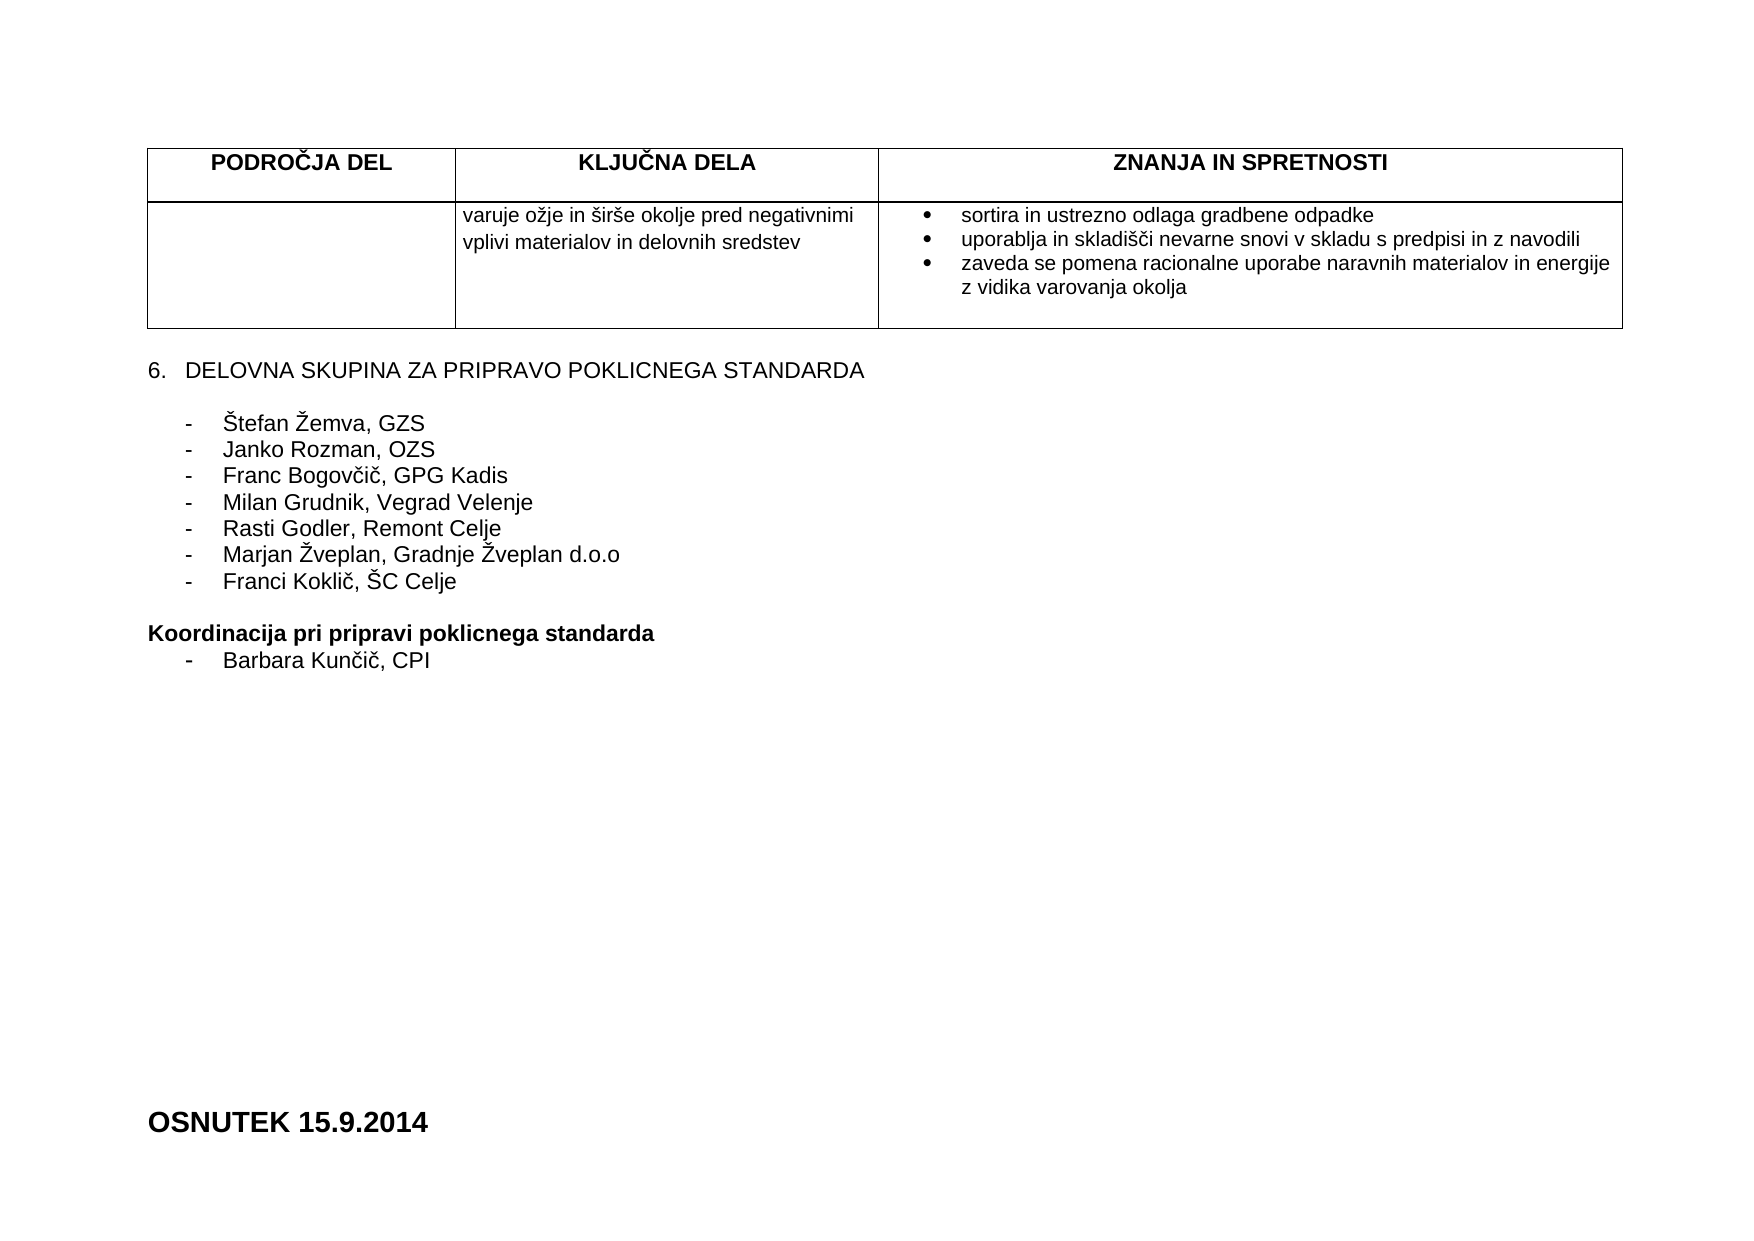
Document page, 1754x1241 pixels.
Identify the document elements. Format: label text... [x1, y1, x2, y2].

table_cell varuje ožje in širše okolje pred negativnimi vplivi materialov in delovnih sredstev [456, 203, 878, 328]
list Štefan Žemva, GZS [185, 409, 1606, 436]
list Janko Rozman, OZS [185, 436, 1606, 462]
list Franc Bogovčič, GPG Kadis [185, 462, 1606, 488]
text Koordinacija pri pripravi poklicnega standarda [148, 620, 1606, 647]
list Franci Koklič, ŠC Celje [185, 568, 1606, 594]
table_header KLJUČNA DELA [456, 149, 878, 201]
list Marjan Žveplan, Gradnje Žveplan d.o.o [185, 541, 1606, 568]
table_header PODROČJA DEL [148, 149, 455, 201]
list Rasti Godler, Remont Celje [185, 515, 1606, 541]
list Milan Grudnik, Vegrad Velenje [185, 488, 1606, 515]
table_cell [148, 203, 455, 328]
table_header ZNANJA IN SPRETNOSTI [879, 149, 1622, 201]
list Barbara Kunčič, CPI [185, 647, 1606, 673]
list DELOVNA SKUPINA ZA PRIPRAVO POKLICNEGA STANDARDA [148, 357, 1606, 383]
table_cell sortira in ustrezno odlaga gradbene odpadke uporablja in skladišči nevarne snovi v skladu s predpisi in z navodili zaveda se pomena racionalne uporabe naravnih materialov in energije z vidika varovanja okolja [879, 203, 1622, 328]
